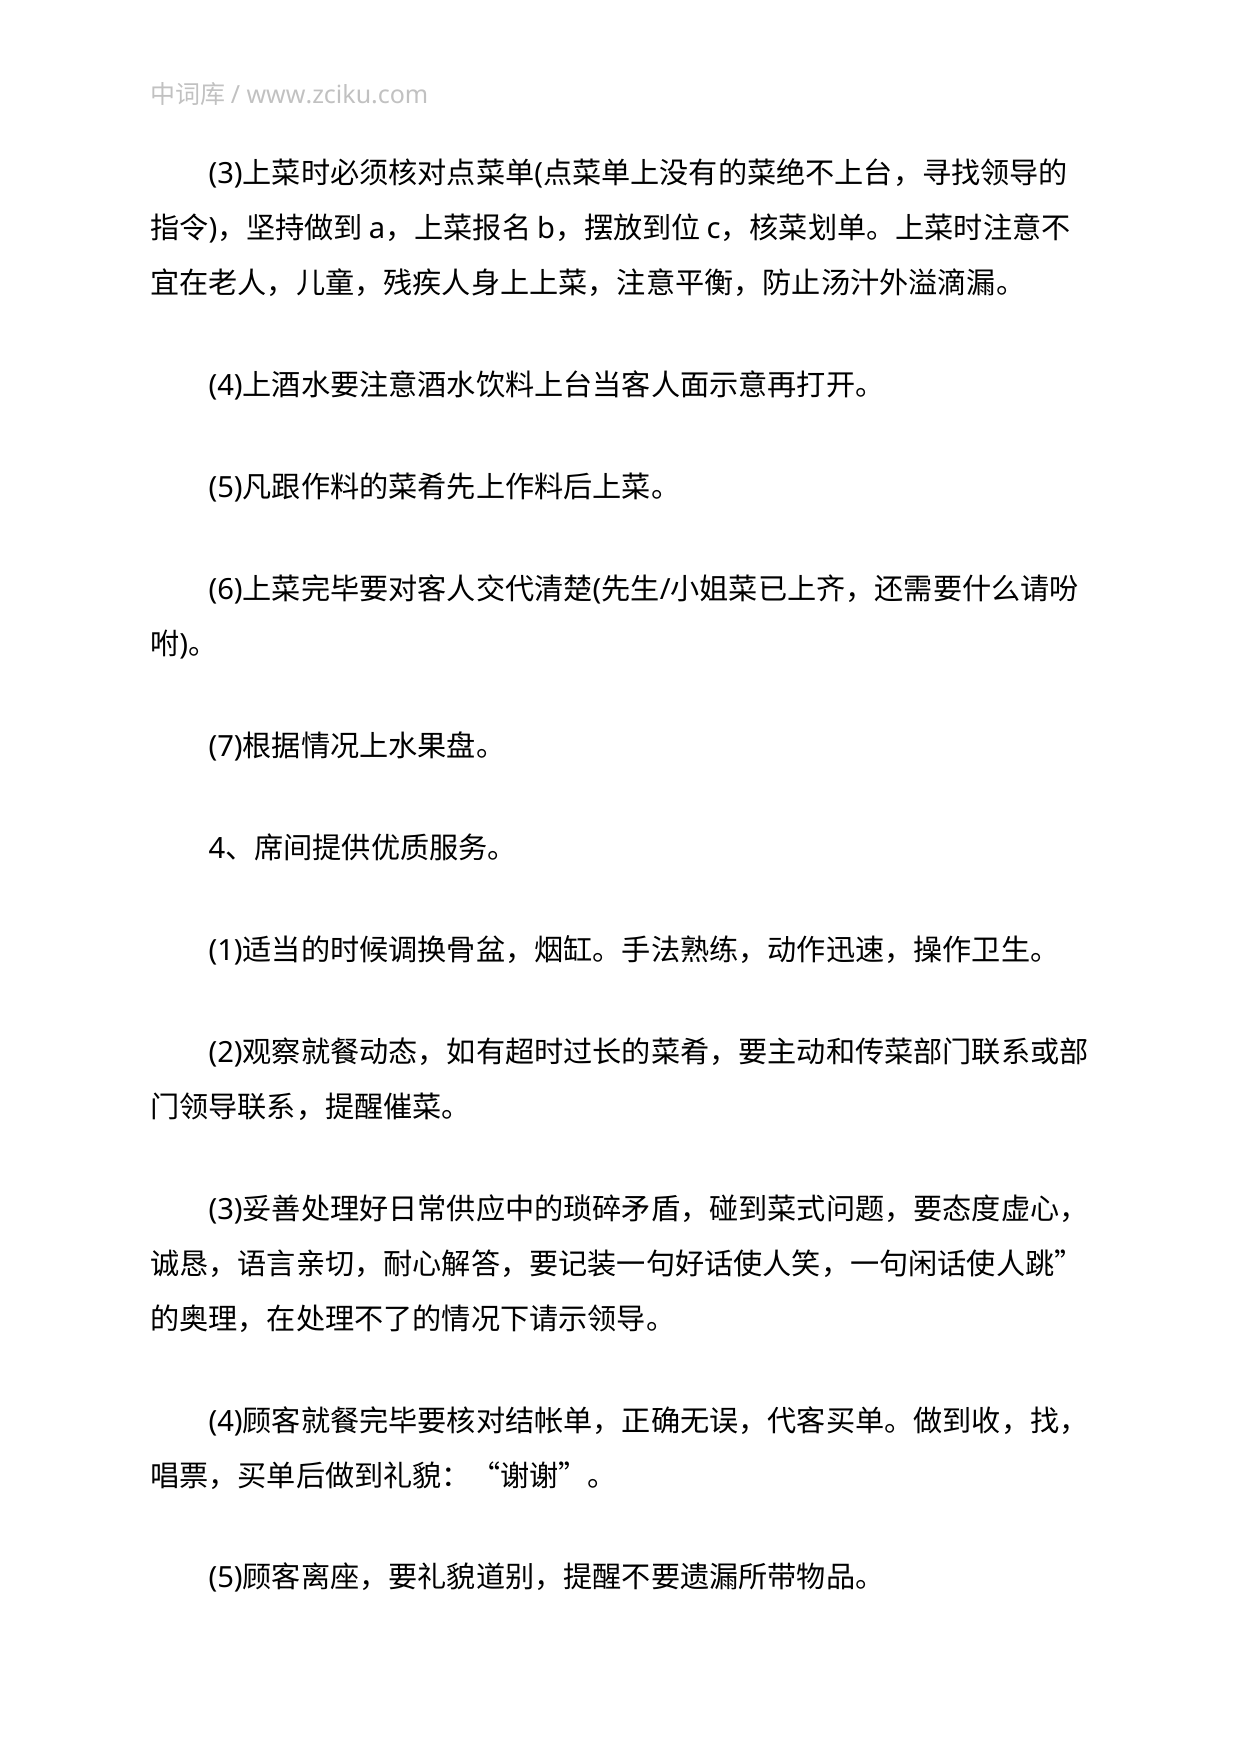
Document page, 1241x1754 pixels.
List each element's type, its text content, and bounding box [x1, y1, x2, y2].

text (4)上酒水要注意酒水饮料上台当客人面示意再打开。 [150, 362, 1090, 404]
text (6)上菜完毕要对客人交代清楚(先生/小姐菜已上齐，还需要什么请吩咐)。 [150, 566, 1090, 663]
text (5)顾客离座，要礼貌道别，提醒不要遗漏所带物品。 [150, 1554, 1090, 1596]
text (3)妥善处理好日常供应中的琐碎矛盾，碰到菜式问题，要态度虚心，诚恳，语言亲切，耐心解答，要记装一句好话使人笑，一句闲话使人跳”的奥理，在处理不了的情况下请示领导。 [150, 1185, 1090, 1338]
text (4)顾客就餐完毕要核对结帐单，正确无误，代客买单。做到收，找，唱票，买单后做到礼貌：“谢谢”。 [150, 1397, 1090, 1494]
text (2)观察就餐动态，如有超时过长的菜肴，要主动和传菜部门联系或部门领导联系，提醒催菜。 [150, 1029, 1090, 1126]
text (7)根据情况上水果盘。 [150, 723, 1090, 765]
text (3)上菜时必须核对点菜单(点菜单上没有的菜绝不上台，寻找领导的指令)，坚持做到a，上菜报名b，摆放到位c，核菜划单。上菜时注意不宜在老人，儿童，残疾人身上上菜，注意平衡，防止汤汁外溢滴漏。 [150, 150, 1090, 302]
text 4、席间提供优质服务。 [150, 825, 1090, 867]
text (1)适当的时候调换骨盆，烟缸。手法熟练，动作迅速，操作卫生。 [150, 927, 1090, 969]
text (5)凡跟作料的菜肴先上作料后上菜。 [150, 464, 1090, 506]
